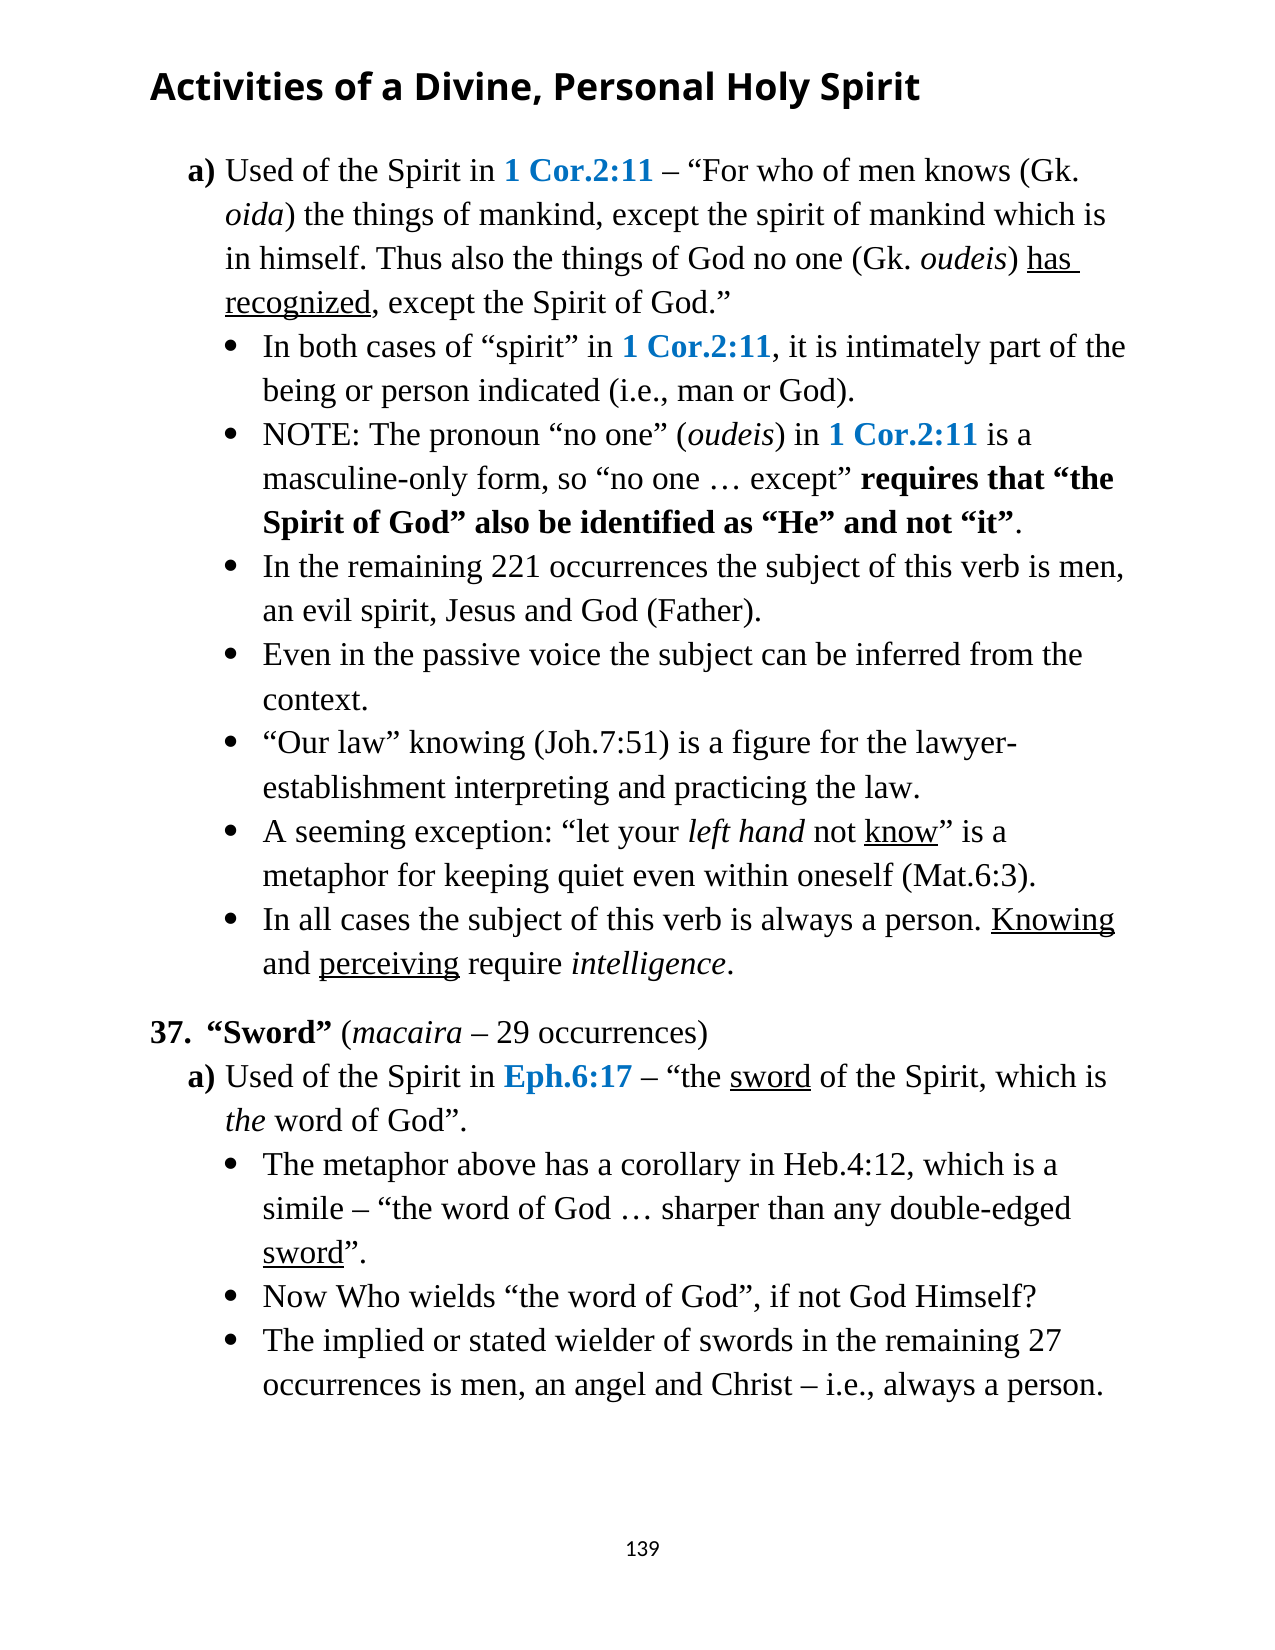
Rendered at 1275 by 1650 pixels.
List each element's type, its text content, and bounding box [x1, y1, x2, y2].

list In the remaining 221 occurrences the subject of this verb is men, an evil spirit, Jesus and God (Father). [225, 547, 1134, 629]
list “Our law” knowing (Joh.7:51) is a figure for the lawyer-establishment interpreting and practicing the law. [225, 723, 1134, 805]
list NOTE: The pronoun “no one” (oudeis) in 1 Cor.2:11 is a masculine-only form, so “no one … except” requires that “the Spirit of God” also be identified as “He” and not “it”. [225, 414, 1134, 541]
list The implied or stated wielder of swords in the remaining 27 occurrences is men, an angel and Christ – i.e., always a person. [225, 1321, 1134, 1403]
list Used of the Spirit in 1 Cor.2:11 – “For who of men knows (Gk. oida) the things of mankind, except the spirit of mankind which is in himself. Thus also the things of God no one (Gk. oudeis) has recognized, except the Spirit of God.” [187, 150, 1134, 321]
list “Sword” (macaira – 29 occurrences) [150, 1012, 1134, 1051]
list A seeming exception: “let your left hand not know” is a metaphor for keeping quiet even within oneself (Mat.6:3). [225, 811, 1134, 893]
list In both cases of “spirit” in 1 Cor.2:11, it is intimately part of the being or person indicated (i.e., man or God). [225, 326, 1134, 409]
list Now Who wields “the word of God”, if not God Himself? [225, 1277, 1134, 1315]
list The metaphor above has a corollary in Heb.4:12, which is a simile – “the word of God … sharper than any double-edged sword”. [225, 1144, 1134, 1271]
list Used of the Spirit in Eph.6:17 – “the sword of the Spirit, which is the word of God”. [187, 1056, 1134, 1139]
list Even in the passive voice the subject can be inferred from the context. [225, 635, 1134, 717]
list In all cases the subject of this verb is always a person. Knowing and perceiving require intelligence. [225, 899, 1134, 981]
